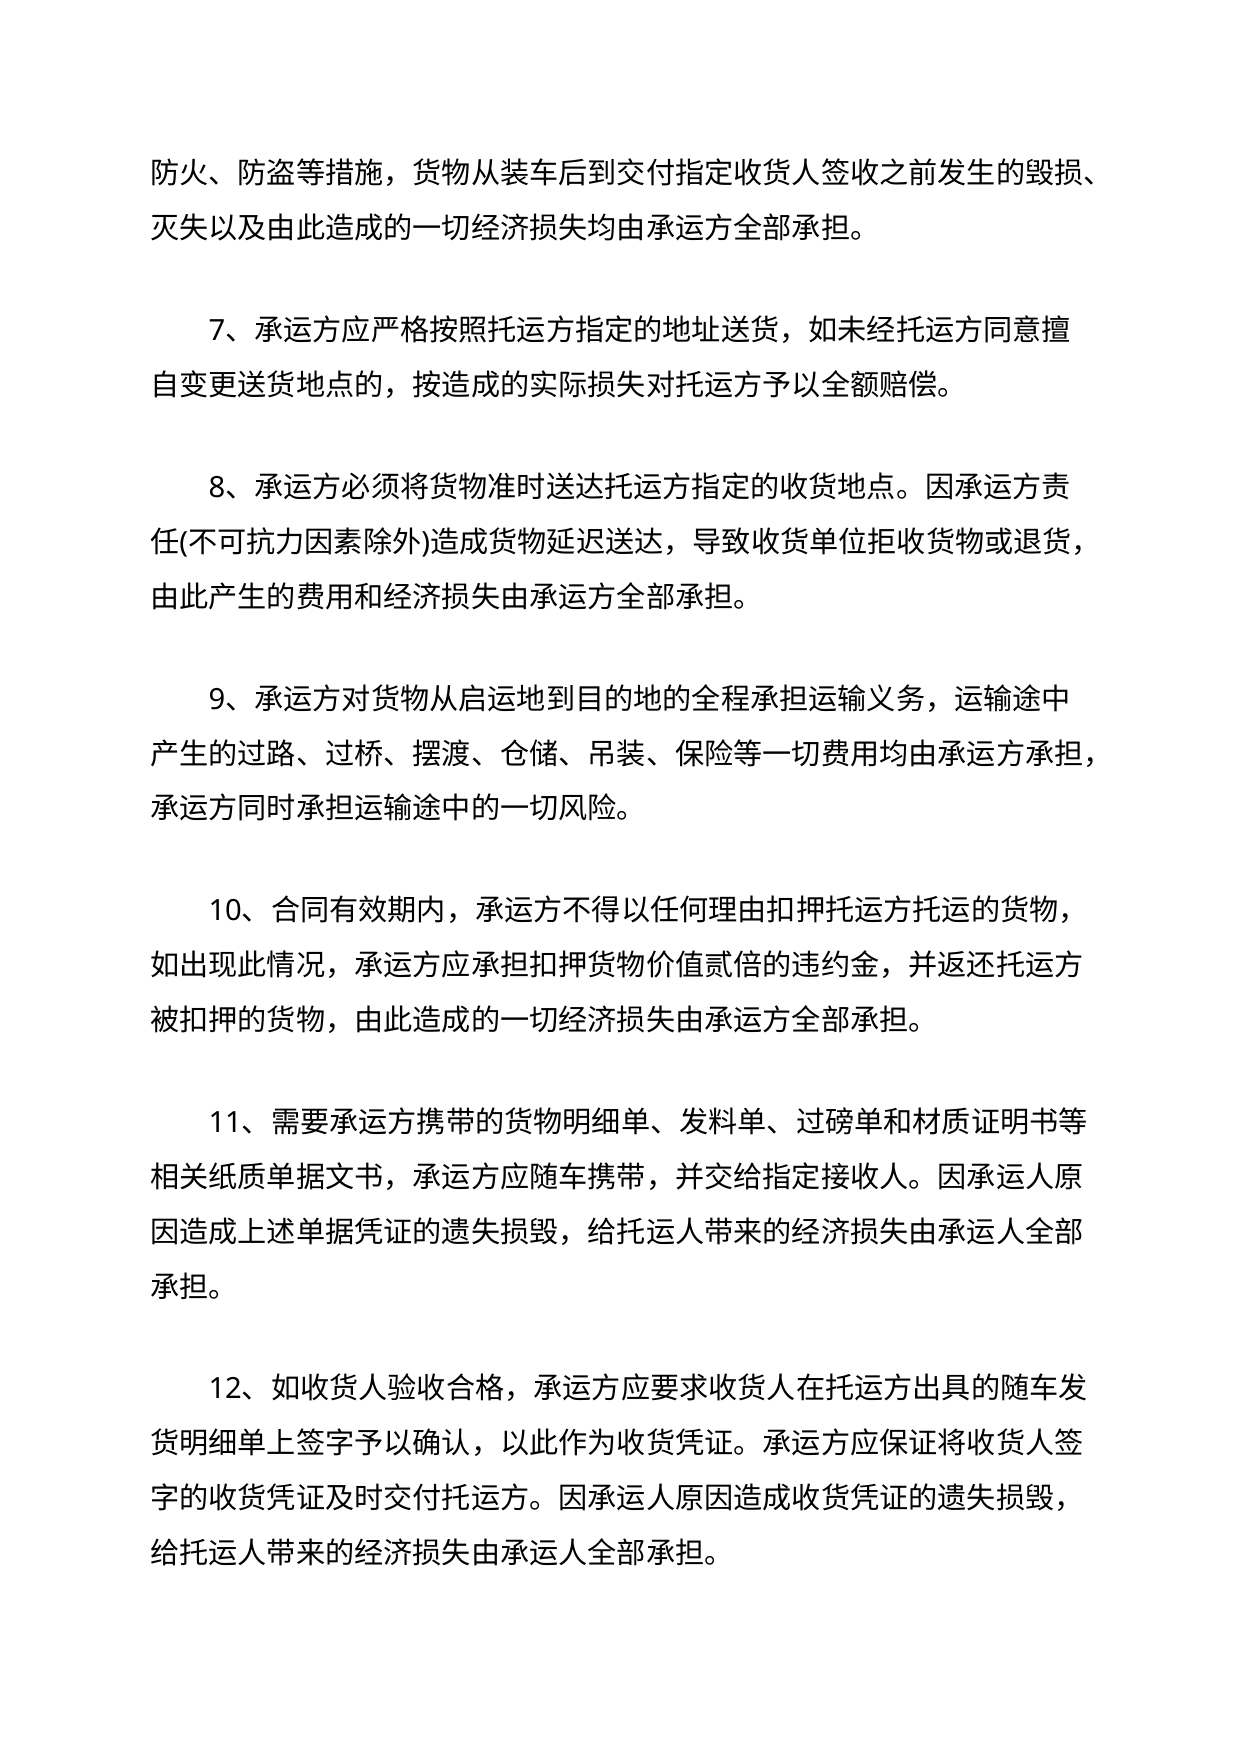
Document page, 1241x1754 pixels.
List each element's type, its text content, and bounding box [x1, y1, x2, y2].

text 8、承运方必须将货物准时送达托运方指定的收货地点。因承运方责任(不可抗力因素除外)造成货物延迟送达，导致收货单位拒收货物或退货，由此产生的费用和经济损失由承运方全部承担。 [150, 463, 1090, 616]
text 9、承运方对货物从启运地到目的地的全程承担运输义务，运输途中产生的过路、过桥、摆渡、仓储、吊装、保险等一切费用均由承运方承担，承运方同时承担运输途中的一切风险。 [150, 675, 1090, 827]
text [150, 150, 1090, 247]
text 10、合同有效期内，承运方不得以任何理由扣押托运方托运的货物，如出现此情况，承运方应承担扣押货物价值贰倍的违约金，并返还托运方被扣押的货物，由此造成的一切经济损失由承运方全部承担。 [150, 887, 1090, 1039]
text 12、如收货人验收合格，承运方应要求收货人在托运方出具的随车发货明细单上签字予以确认，以此作为收货凭证。承运方应保证将收货人签字的收货凭证及时交付托运方。因承运人原因造成收货凭证的遗失损毁，给托运人带来的经济损失由承运人全部承担。 [150, 1365, 1090, 1572]
text 7、承运方应严格按照托运方指定的地址送货，如未经托运方同意擅自变更送货地点的，按造成的实际损失对托运方予以全额赔偿。 [150, 307, 1090, 404]
text 11、需要承运方携带的货物明细单、发料单、过磅单和材质证明书等相关纸质单据文书，承运方应随车携带，并交给指定接收人。因承运人原因造成上述单据凭证的遗失损毁，给托运人带来的经济损失由承运人全部承担。 [150, 1098, 1090, 1306]
